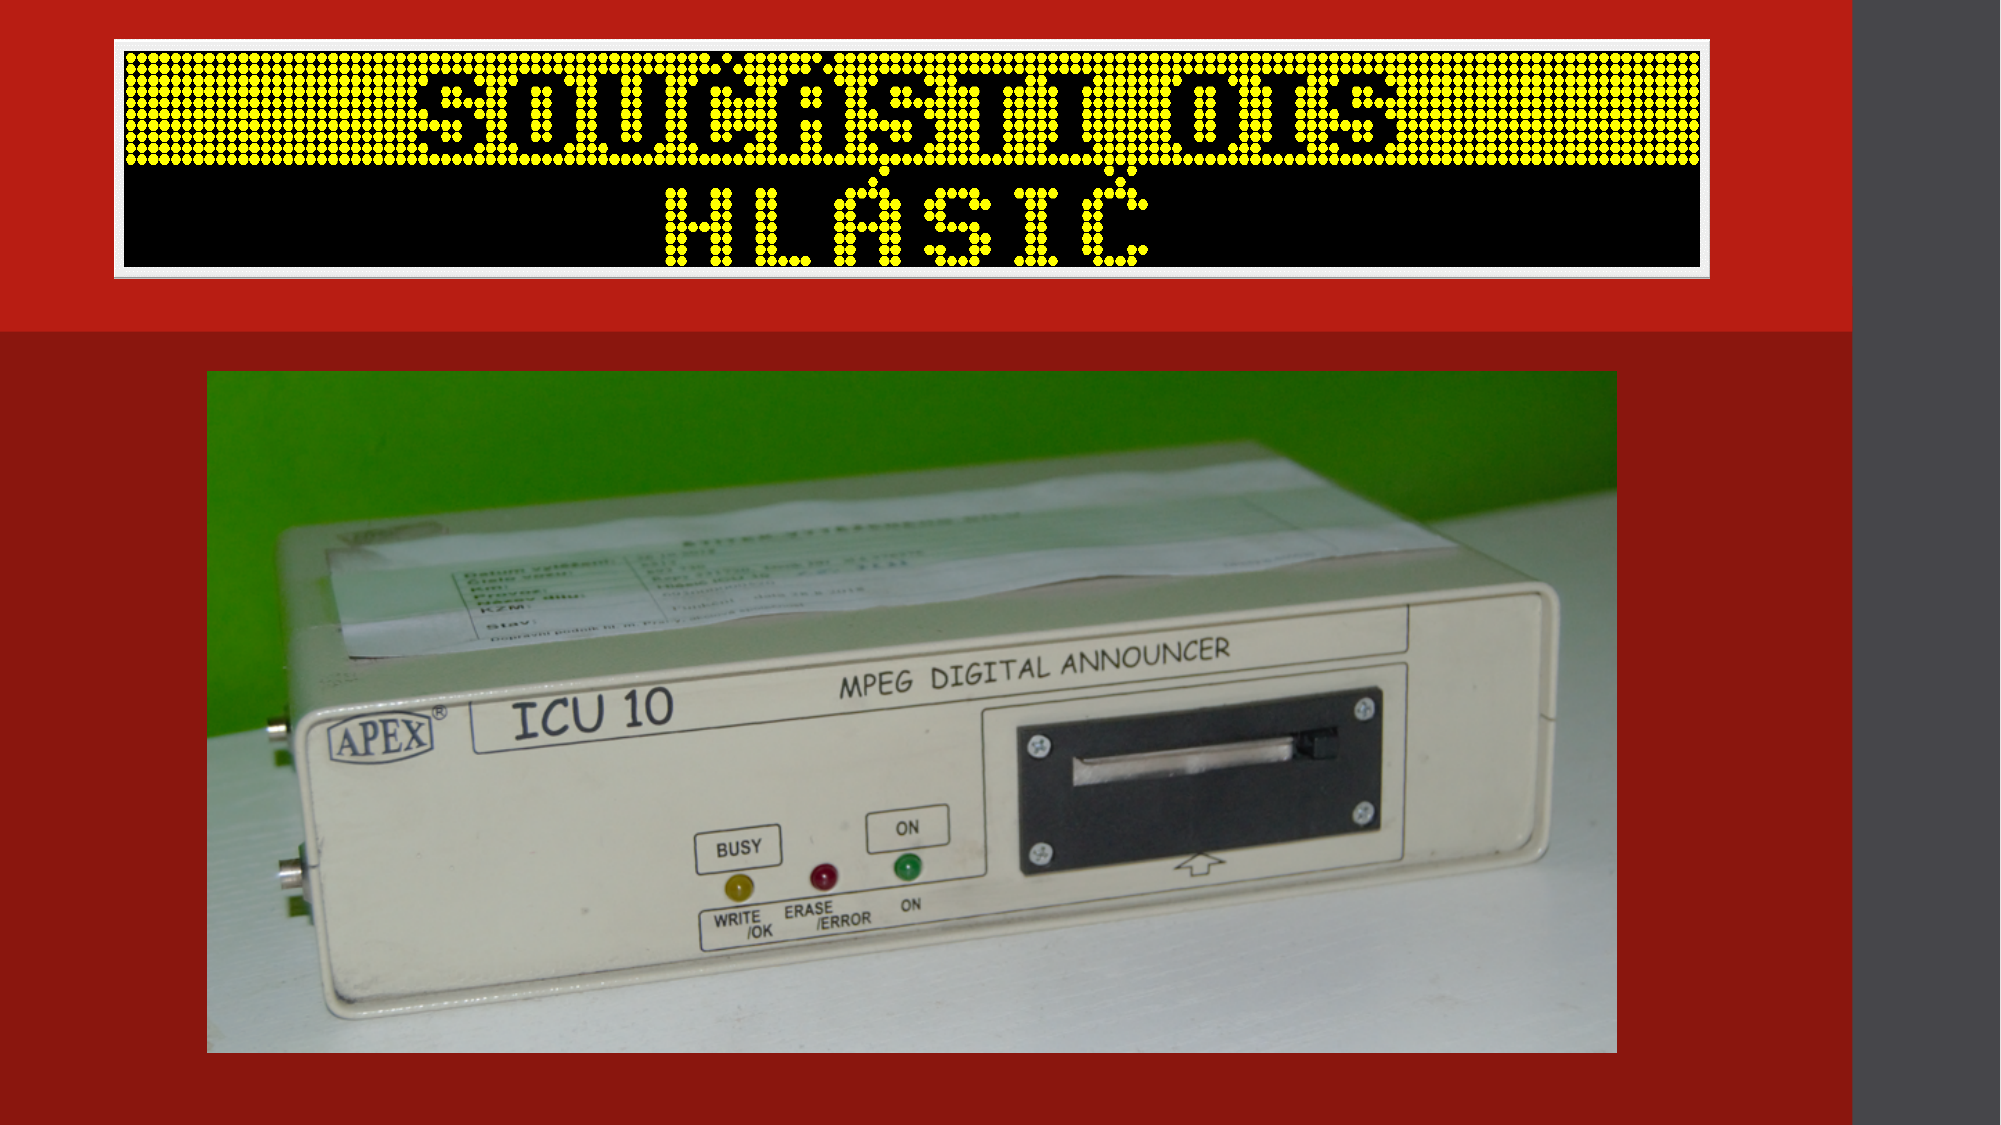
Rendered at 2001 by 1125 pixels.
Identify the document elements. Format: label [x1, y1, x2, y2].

picture [114, 39, 1710, 279]
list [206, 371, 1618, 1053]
